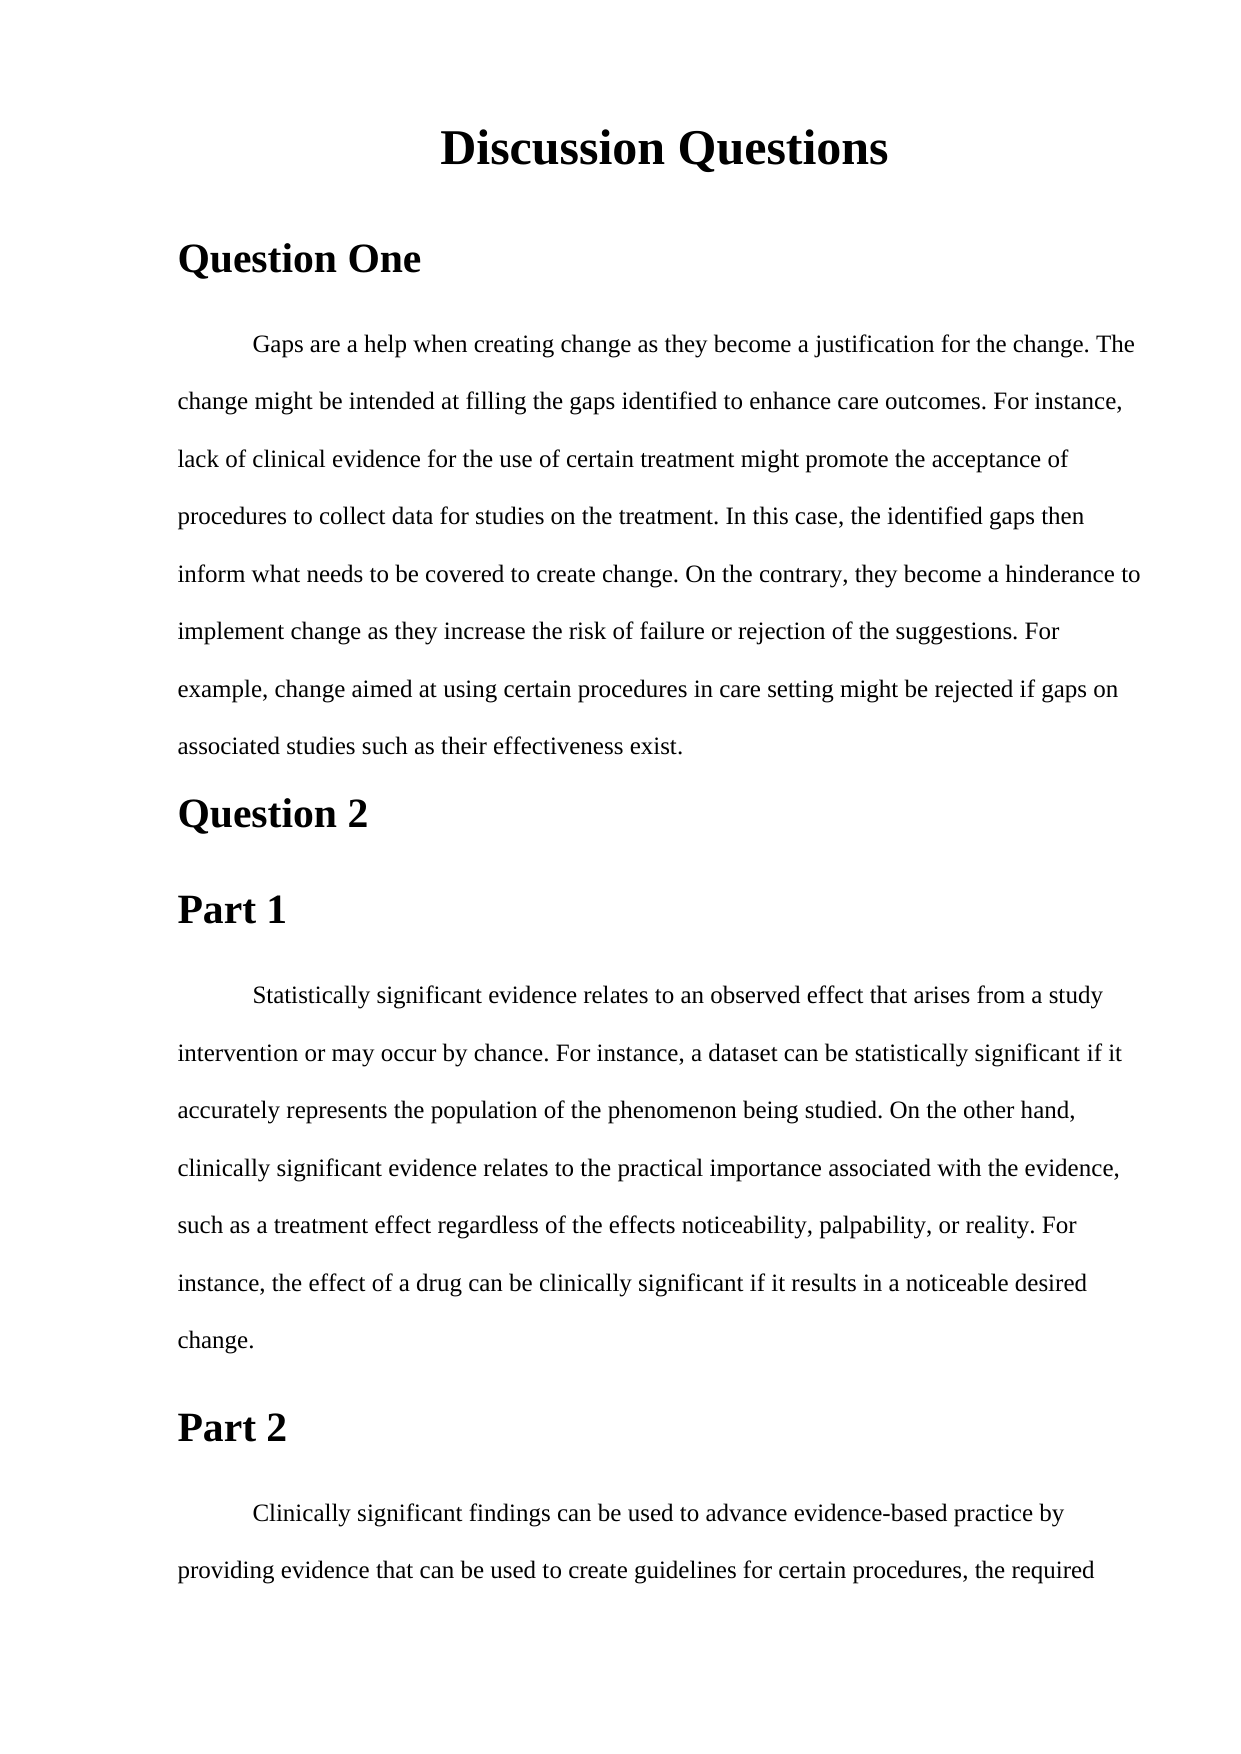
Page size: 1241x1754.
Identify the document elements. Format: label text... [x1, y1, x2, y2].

text Statistically significant evidence relates to an observed effect that arises from a study intervention or may occur by chance. For instance, a dataset can be statistically significant if it accurately represents the population of the phenomenon being studied. On the other hand, clinically significant evidence relates to the practical importance associated with the evidence, such as a treatment effect regardless of the effects noticeability, palpability, or reality. For instance, the effect of a drug can be clinically significant if it results in a noticeable desired change. Part 2 [177, 981, 1152, 1450]
text Question 2 [177, 789, 1152, 837]
text Discussion Questions [177, 118, 1152, 176]
text Question One [177, 233, 1152, 281]
text Gaps are a help when creating change as they become a justification for the change. The change might be intended at filling the gaps identified to enhance care outcomes. For instance, lack of clinical evidence for the use of certain treatment might promote the acceptance of procedures to collect data for studies on the treatment. In this case, the identified gaps then inform what needs to be covered to create change. On the contrary, they become a hinderance to implement change as they increase the risk of failure or rejection of the suggestions. For example, change aimed at using certain procedures in care setting might be rejected if gaps on associated studies such as their effectiveness exist. [177, 329, 1152, 760]
text Part 1 [177, 885, 1152, 933]
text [177, 1498, 1152, 1584]
